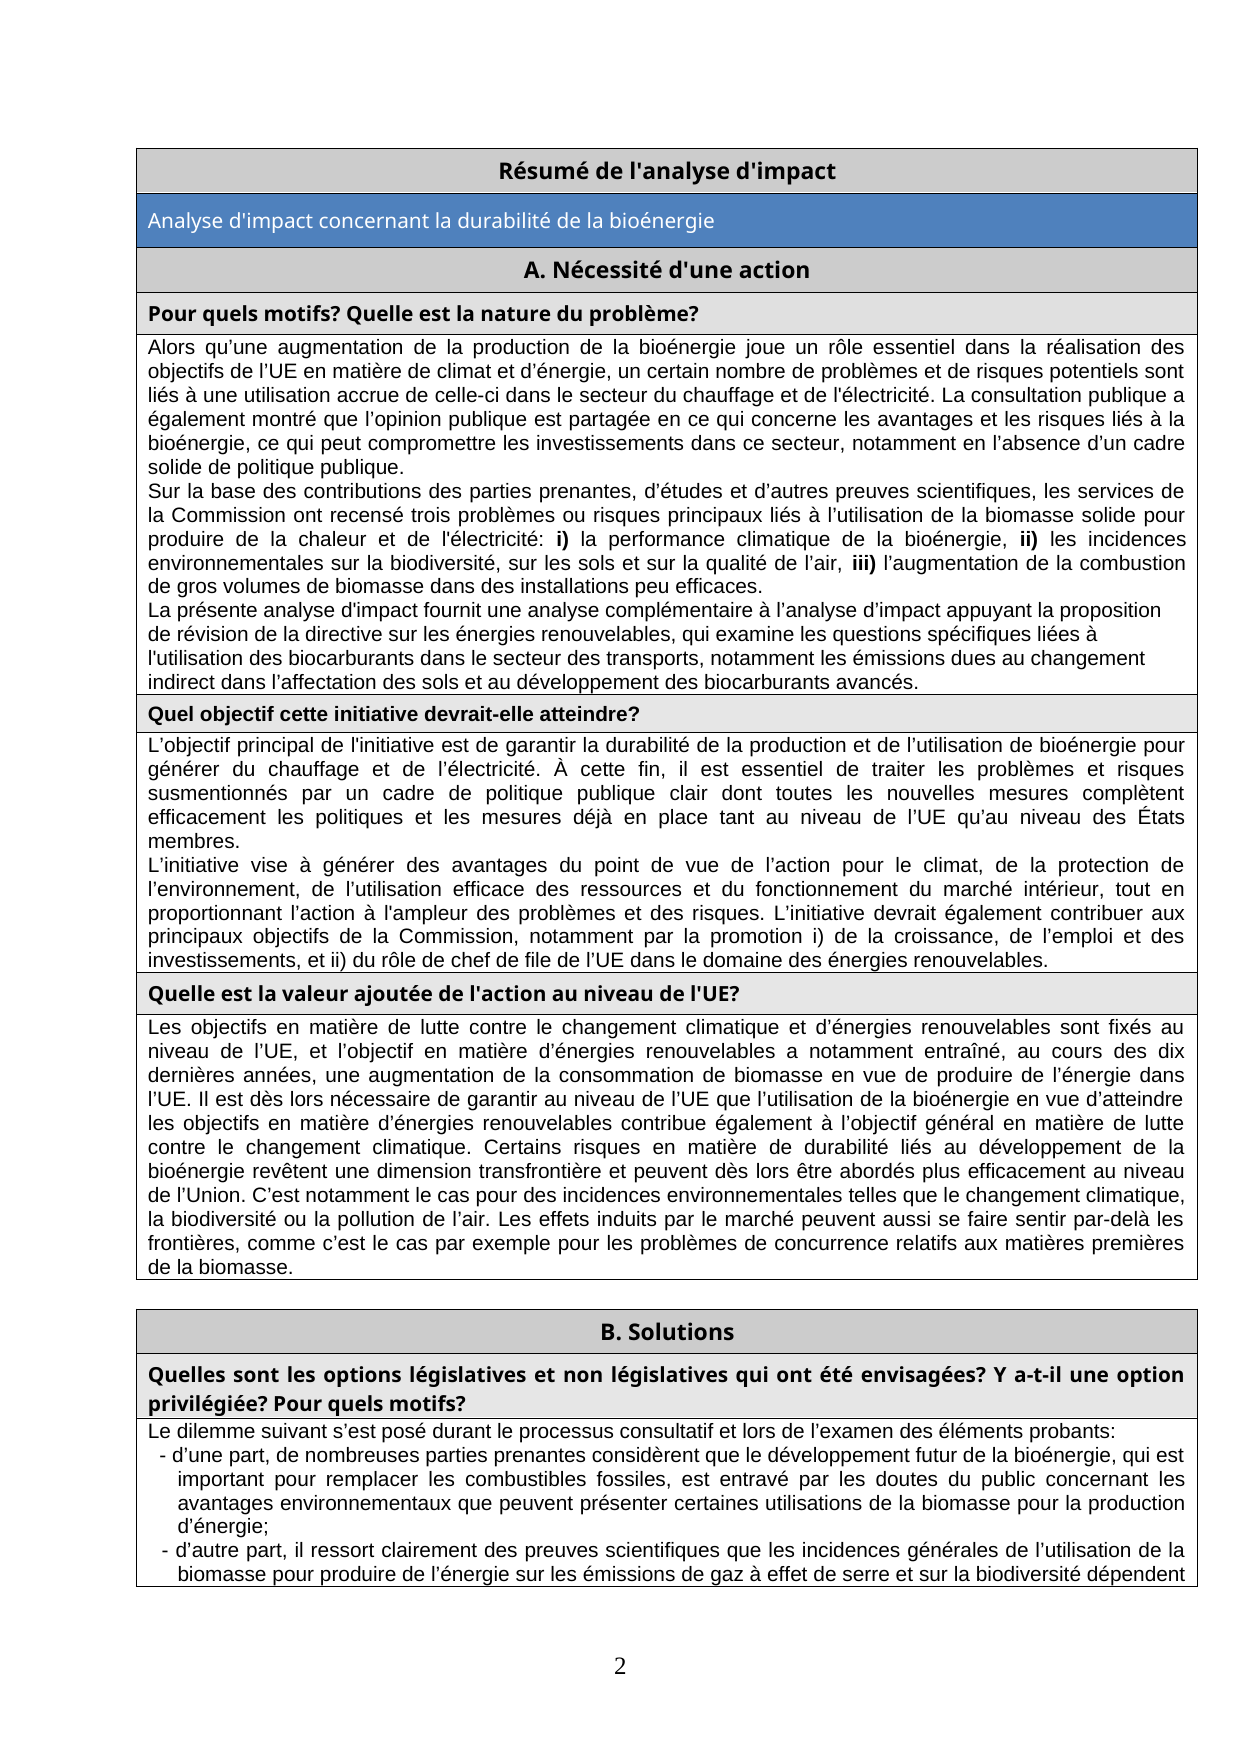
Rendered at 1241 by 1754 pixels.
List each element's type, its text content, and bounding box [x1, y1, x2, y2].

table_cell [137, 1419, 1197, 1586]
table_cell L’objectif principal de l'initiative est de garantir la durabilité de la production et de l’utilisation de bioénergie pour générer du chauffage et de l’électricité. À cette fin, il est essentiel de traiter les problèmes et risques susmentionnés par un cadre de politique publique clair dont toutes les nouvelles mesures complètent efficacement les politiques et les mesures déjà en place tant au niveau de l’UE qu’au niveau des États membres. L’initiative vise à générer des avantages du point de vue de l’action pour le climat, de la protection de l’environnement, de l’utilisation efficace des ressources et du fonctionnement du marché intérieur, tout en proportionnant l’action à l'ampleur des problèmes et des risques. L’initiative devrait également contribuer aux principaux objectifs de la Commission, notamment par la promotion i) de la croissance, de l’emploi et des investissements, et ii) du rôle de chef de file de l’UE dans le domaine des énergies renouvelables. [137, 733, 1197, 972]
table_header Résumé de l'analyse d'impact [137, 149, 1197, 192]
table_cell Analyse d'impact concernant la durabilité de la bioénergie [137, 194, 1197, 247]
table_cell Les objectifs en matière de lutte contre le changement climatique et d’énergies renouvelables sont fixés au niveau de l’UE, et l’objectif en matière d’énergies renouvelables a notamment entraîné, au cours des dix dernières années, une augmentation de la consommation de biomasse en vue de produire de l’énergie dans l’UE. Il est dès lors nécessaire de garantir au niveau de l’UE que l’utilisation de la bioénergie en vue d’atteindre les objectifs en matière d’énergies renouvelables contribue également à l’objectif général en matière de lutte contre le changement climatique. Certains risques en matière de durabilité liés au développement de la bioénergie revêtent une dimension transfrontière et peuvent dès lors être abordés plus efficacement au niveau de l’Union. C’est notamment le cas pour des incidences environnementales telles que le changement climatique, la biodiversité ou la pollution de l’air. Les effets induits par le marché peuvent aussi se faire sentir par-delà les frontières, comme c’est le cas par exemple pour les problèmes de concurrence relatifs aux matières premières de la biomasse. [137, 1015, 1197, 1279]
table_cell Quel objectif cette initiative devrait-elle atteindre? [137, 695, 1197, 732]
table_cell Quelle est la valeur ajoutée de l'action au niveau de l'UE? [137, 973, 1197, 1014]
table_cell Alors qu’une augmentation de la production de la bioénergie joue un rôle essentiel dans la réalisation des objectifs de l’UE en matière de climat et d’énergie, un certain nombre de problèmes et de risques potentiels sont liés à une utilisation accrue de celle-ci dans le secteur du chauffage et de l'électricité. La consultation publique a également montré que l’opinion publique est partagée en ce qui concerne les avantages et les risques liés à la bioénergie, ce qui peut compromettre les investissements dans ce secteur, notamment en l’absence d’un cadre solide de politique publique. Sur la base des contributions des parties prenantes, d’études et d’autres preuves scientifiques, les services de la Commission ont recensé trois problèmes ou risques principaux liés à l’utilisation de la biomasse solide pour produire de la chaleur et de l'électricité: i) la performance climatique de la bioénergie, ii) les incidences environnementales sur la biodiversité, sur les sols et sur la qualité de l’air, iii) l’augmentation de la combustion de gros volumes de biomasse dans des installations peu efficaces. La présente analyse d'impact fournit une analyse complémentaire à l’analyse d’impact appuyant la proposition de révision de la directive sur les énergies renouvelables, qui examine les questions spécifiques liées à l'utilisation des biocarburants dans le secteur des transports, notamment les émissions dues au changement indirect dans l’affectation des sols et au développement des biocarburants avancés. [137, 335, 1197, 694]
table_cell Quelles sont les options législatives et non législatives qui ont été envisagées? Y a-t-il une option privilégiée? Pour quels motifs? [137, 1354, 1197, 1417]
table_header B. Solutions [137, 1310, 1197, 1353]
table_cell A. Nécessité d'une action [137, 248, 1197, 292]
table_cell Pour quels motifs? Quelle est la nature du problème? [137, 293, 1197, 334]
